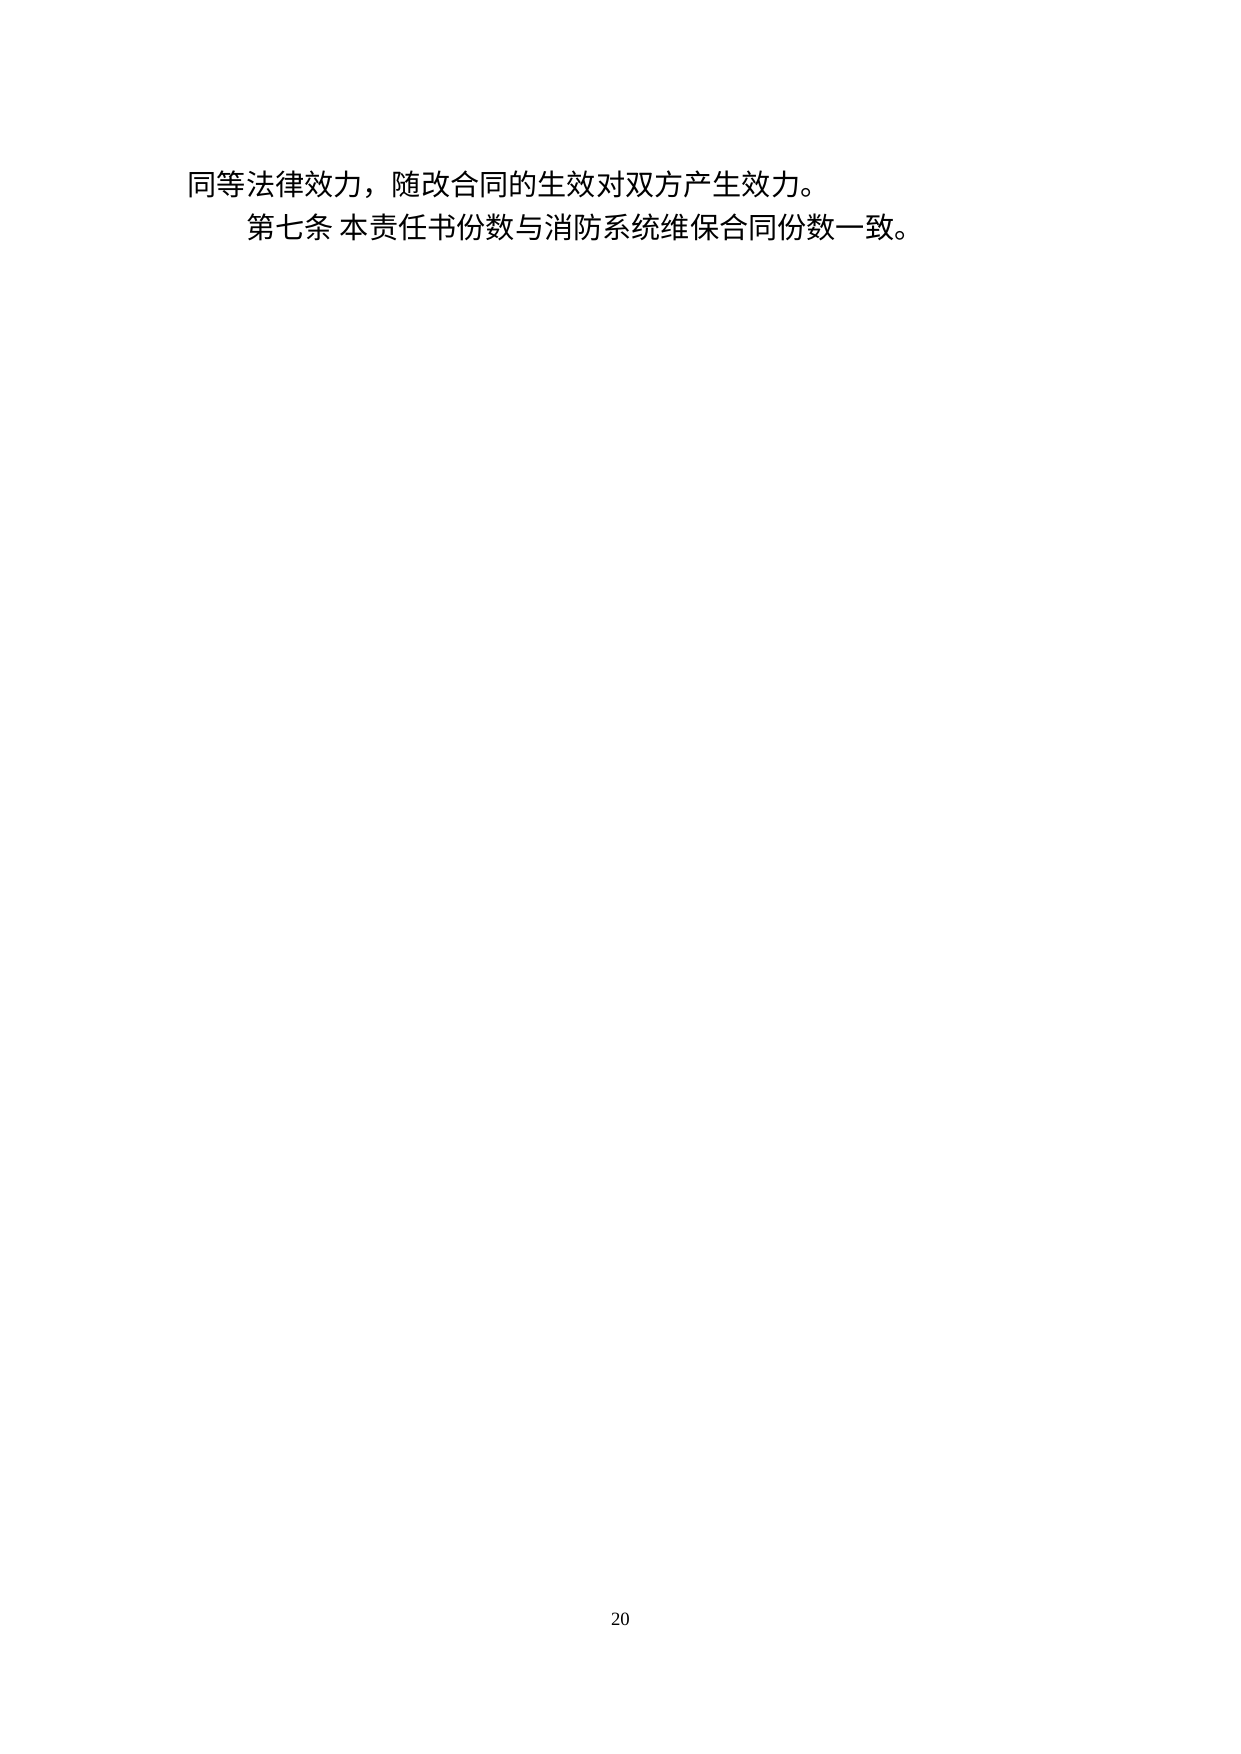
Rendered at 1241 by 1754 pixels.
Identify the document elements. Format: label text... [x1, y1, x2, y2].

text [187, 162, 1053, 204]
text 第七条 本责任书份数与消防系统维保合同份数一致。 [187, 204, 1053, 247]
